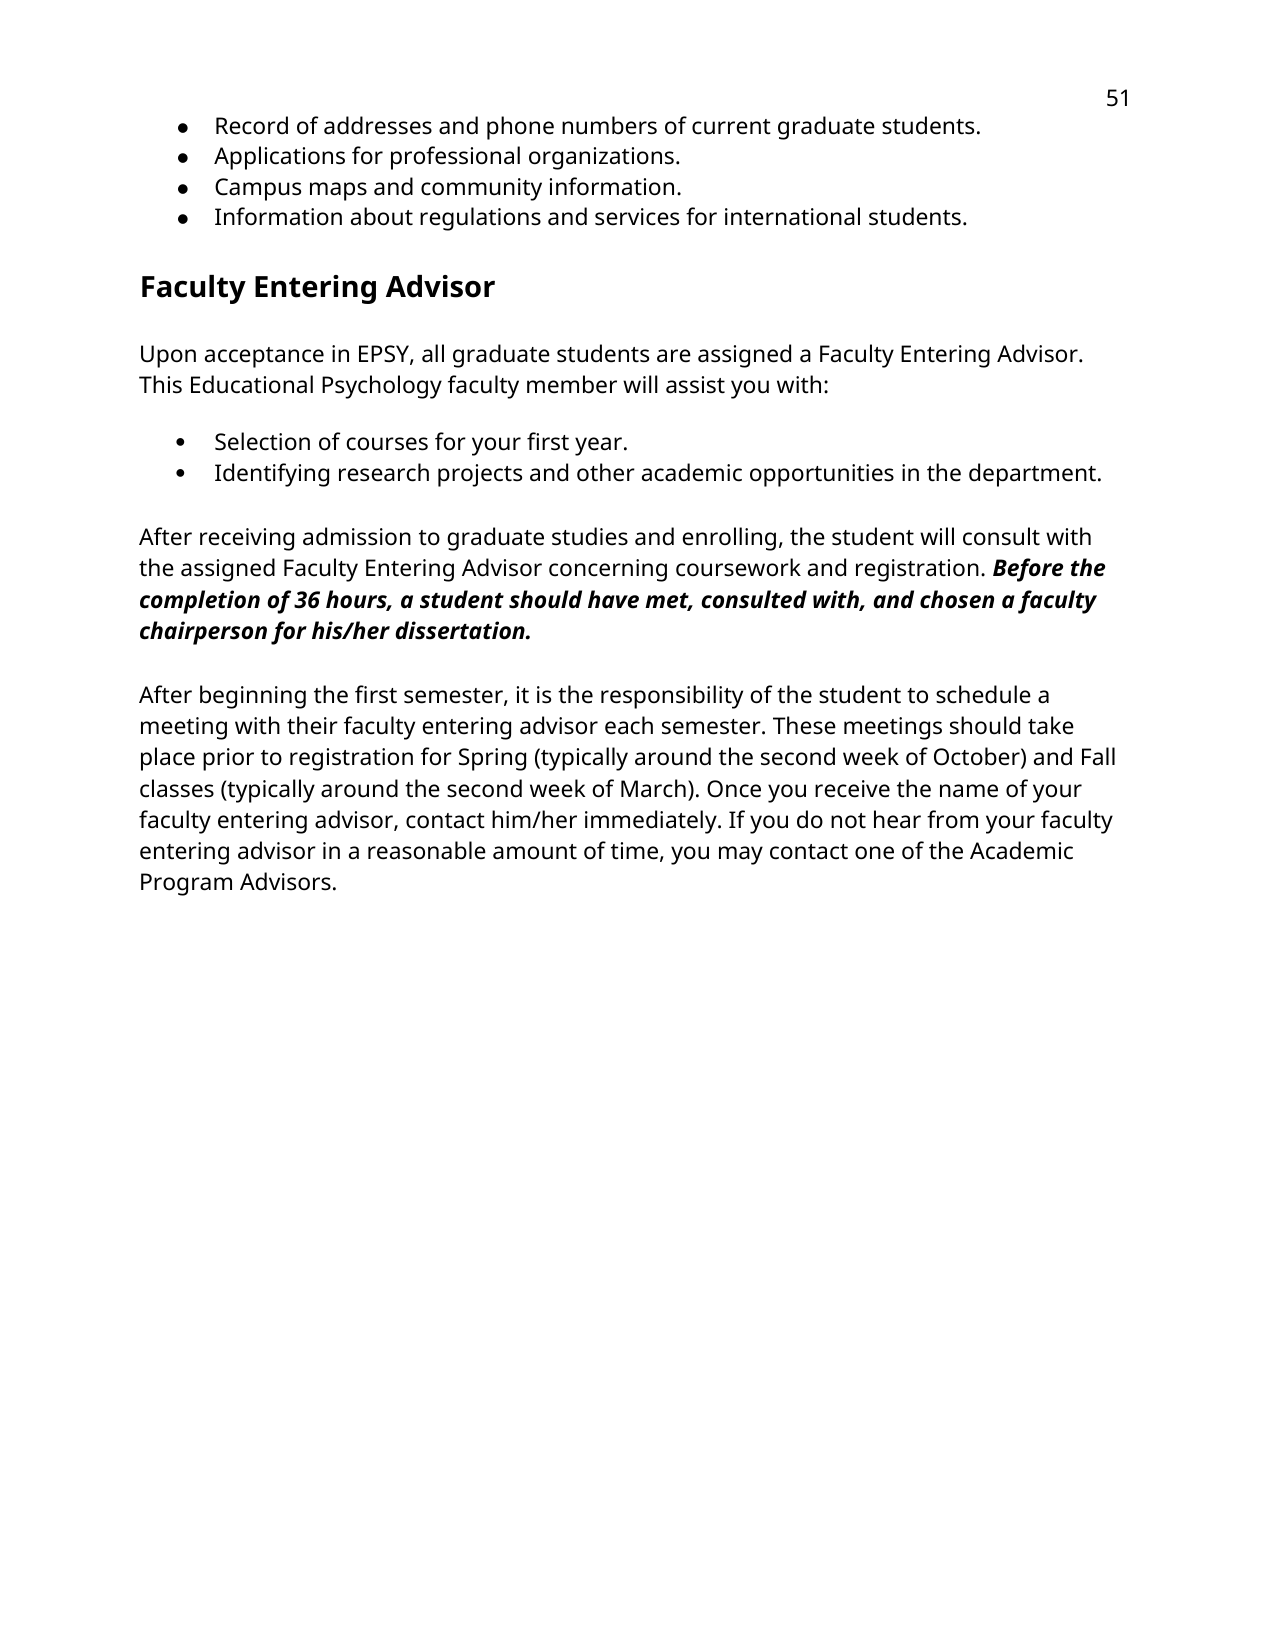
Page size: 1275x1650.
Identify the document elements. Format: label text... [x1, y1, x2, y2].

list Campus maps and community information. [176, 171, 1132, 201]
list Information about regulations and services for international students. [176, 201, 1132, 231]
list Applications for professional organizations. [176, 141, 1132, 171]
text After beginning the first semester, it is the responsibility of the student to schedule a meeting with their faculty entering advisor each semester. These meetings should take place prior to registration for Spring (typically around the second week of October) and Fall classes (typically around the second week of March). Once you receive the name of your faculty entering advisor, contact him/her immediately. If you do not hear from your faculty entering advisor in a reasonable amount of time, you may contact one of the Academic Program Advisors. [139, 679, 1132, 898]
text After receiving admission to graduate studies and enrolling, the student will consult with the assigned Faculty Entering Advisor concerning coursework and registration. Before the completion of 36 hours, a student should have met, consulted with, and chosen a faculty chairperson for his/her dissertation. [139, 521, 1132, 646]
list Record of addresses and phone numbers of current graduate students. [176, 110, 1132, 141]
list Identifying research projects and other academic opportunities in the department. [176, 457, 1132, 488]
list Selection of courses for your first year. [176, 426, 1132, 457]
subtitle Faculty Entering Advisor [139, 266, 1219, 306]
text Upon acceptance in EPSY, all graduate students are assigned a Faculty Entering Advisor. This Educational Psychology faculty member will assist you with: [139, 338, 1132, 400]
